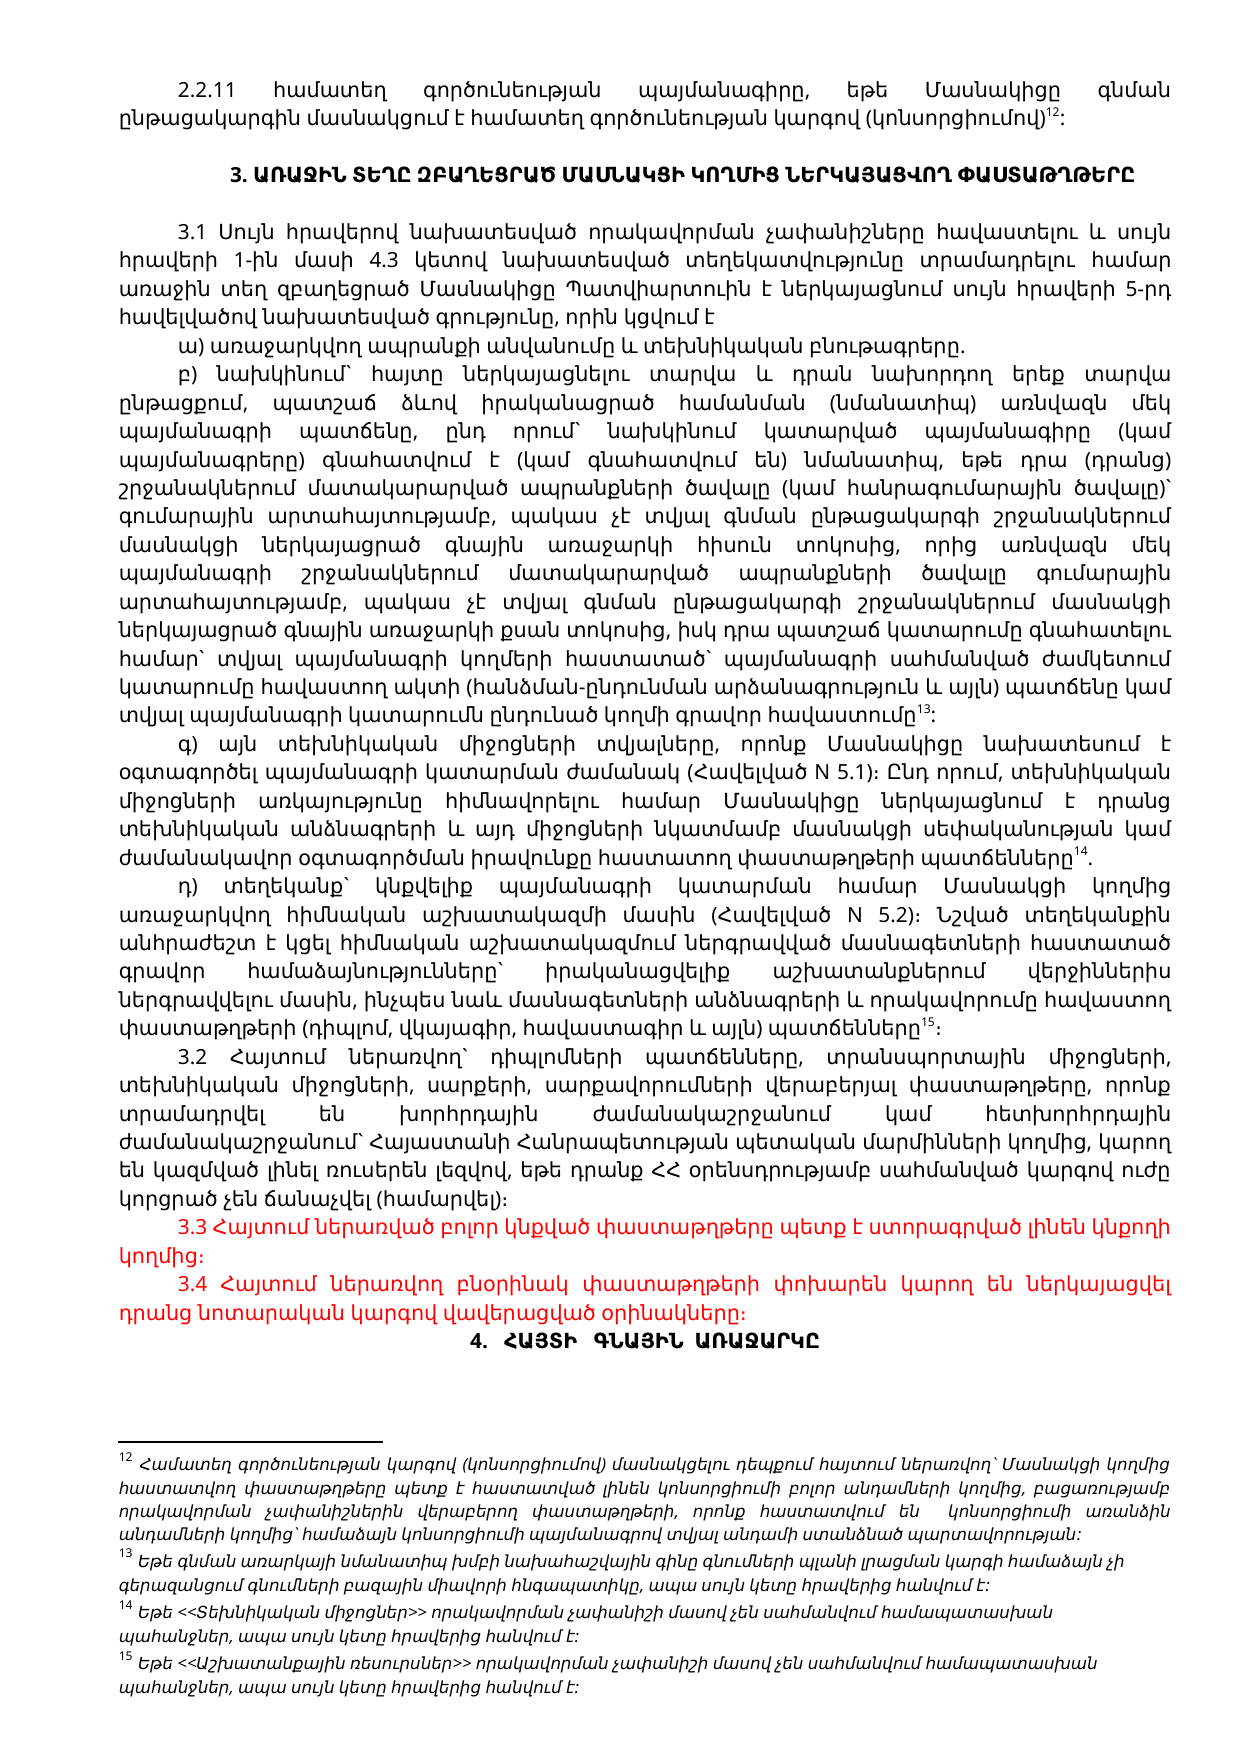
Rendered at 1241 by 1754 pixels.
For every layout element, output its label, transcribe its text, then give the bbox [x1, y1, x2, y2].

text 3.2 Հայտում ներառվող` դիպլոմների պատճենները, տրանսպորտային միջոցների, տեխնիկական միջոցների, սարքերի, սարքավորումների վերաբերյալ փաստաթղթերը, որոնք տրամադրվել են խորհրդային ժամանակաշրջանում կամ հետխորհրդային ժամանակաշրջանում` Հայաստանի Հանրապետության պետական մարմինների կողմից, կարող են կազմված լինել ռուսերեն լեզվով, եթե դրանք ՀՀ օրենսդրությամբ սահմանված կարգով ուժը կորցրած չեն ճանաչվել (համարվել)։ [118, 1042, 1171, 1212]
text 3.1 Սույն հրավերով նախատեսված որակավորման չափանիշները հավաստելու և սույն հրավերի 1-ին մասի 4.3 կետով նախատեսված տեղեկատվությունը տրամադրելու համար առաջին տեղ զբաղեցրած Մասնակիցը Պատվիարտուին է ներկայացնում սույն հրավերի 5-րդ հավելվածով նախատեսված գրությունը, որին կցվում է [118, 217, 1171, 331]
text 2.2.11 համատեղ գործունեության պայմանագիրը, եթե Մասնակիցը գնման ընթացակարգին մասնակցում է համատեղ գործունեության կարգով (կոնսորցիումով): [118, 75, 1171, 132]
text 4. ՀԱՅՏԻ ԳՆԱՅԻՆ ԱՌԱՋԱՐԿԸ [118, 1326, 1171, 1355]
text գ) այն տեխնիկական միջոցների տվյալները, որոնք Մասնակիցը նախատեսում է օգտագործել պայմանագրի կատարման ժամանակ (Հավելված N 5.1)։ Ընդ որում, տեխնիկական միջոցների առկայությունը հիմնավորելու համար Մասնակիցը ներկայացնում է դրանց տեխնիկական անձնագրերի և այդ միջոցների նկատմամբ մասնակցի սեփականության կամ ժամանակավոր օգտագործման իրավունքը հաստատող փաստաթղթերի պատճենները. [118, 729, 1171, 871]
text 3.3 Հայտում ներառված բոլոր կնքված փաստաթղթերը պետք է ստորագրված լինեն կնքողի կողմից։ [118, 1212, 1171, 1269]
text ա) առաջարկվող ապրանքի անվանումը և տեխնիկական բնութագրերը. [118, 331, 1171, 359]
text 3.4 Հայտում ներառվող բնօրինակ փաստաթղթերի փոխարեն կարող են ներկայացվել դրանց նոտարական կարգով վավերացված օրինակները։ [118, 1269, 1171, 1326]
text բ) նախկինում` հայտը ներկայացնելու տարվա և դրան նախորդող երեք տարվա ընթացքում, պատշաճ ձևով իրականացրած համանման (նմանատիպ) առնվազն մեկ պայմանագրի պատճենը, ընդ որում` նախկինում կատարված պայմանագիրը (կամ պայմանագրերը) գնահատվում է (կամ գնահատվում են) նմանատիպ, եթե դրա (դրանց) շրջանակներում մատակարարված ապրանքների ծավալը (կամ հանրագումարային ծավալը)` գումարային արտահայտությամբ, պակաս չէ տվյալ գնման ընթացակարգի շրջանակներում մասնակցի ներկայացրած գնային առաջարկի հիսուն տոկոսից, որից առնվազն մեկ պայմանագրի շրջանակներում մատակարարված ապրանքների ծավալը գումարային արտահայտությամբ, պակաս չէ տվյալ գնման ընթացակարգի շրջանակներում մասնակցի ներկայացրած գնային առաջարկի քսան տոկոսից, իսկ դրա պատշաճ կատարումը գնահատելու համար` տվյալ պայմանագրի կողմերի հաստատած` պայմանագրի սահմանված ժամկետում կատարումը հավաստող ակտի (հանձման-ընդունման արձանագրություն և այլն) պատճենը կամ տվյալ պայմանագրի կատարումն ընդունած կողմի գրավոր հավաստումը: [118, 359, 1171, 729]
text 3. ԱՌԱՋԻՆ ՏԵՂԸ ԶԲԱՂԵՑՐԱԾ ՄԱՍՆԱԿՑԻ ԿՈՂՄԻՑ ՆԵՐԿԱՅԱՑՎՈՂ ՓԱՍՏԱԹՂԹԵՐԸ [118, 160, 1171, 189]
text դ) տեղեկանք` կնքվելիք պայմանագրի կատարման համար Մասնակցի կողմից առաջարկվող հիմնական աշխատակազմի մասին (Հավելված N 5.2)։ Նշված տեղեկանքին անհրաժեշտ է կցել հիմնական աշխատակազմում ներգրավված մասնագետների հաստատած գրավոր համաձայնությունները` իրականացվելիք աշխատանքներում վերջիններիս ներգրավվելու մասին, ինչպես նաև մասնագետների անձնագրերի և որակավորումը հավաստող փաստաթղթերի (դիպլոմ, վկայագիր, հավաստագիր և այլն) պատճենները։ [118, 871, 1171, 1042]
